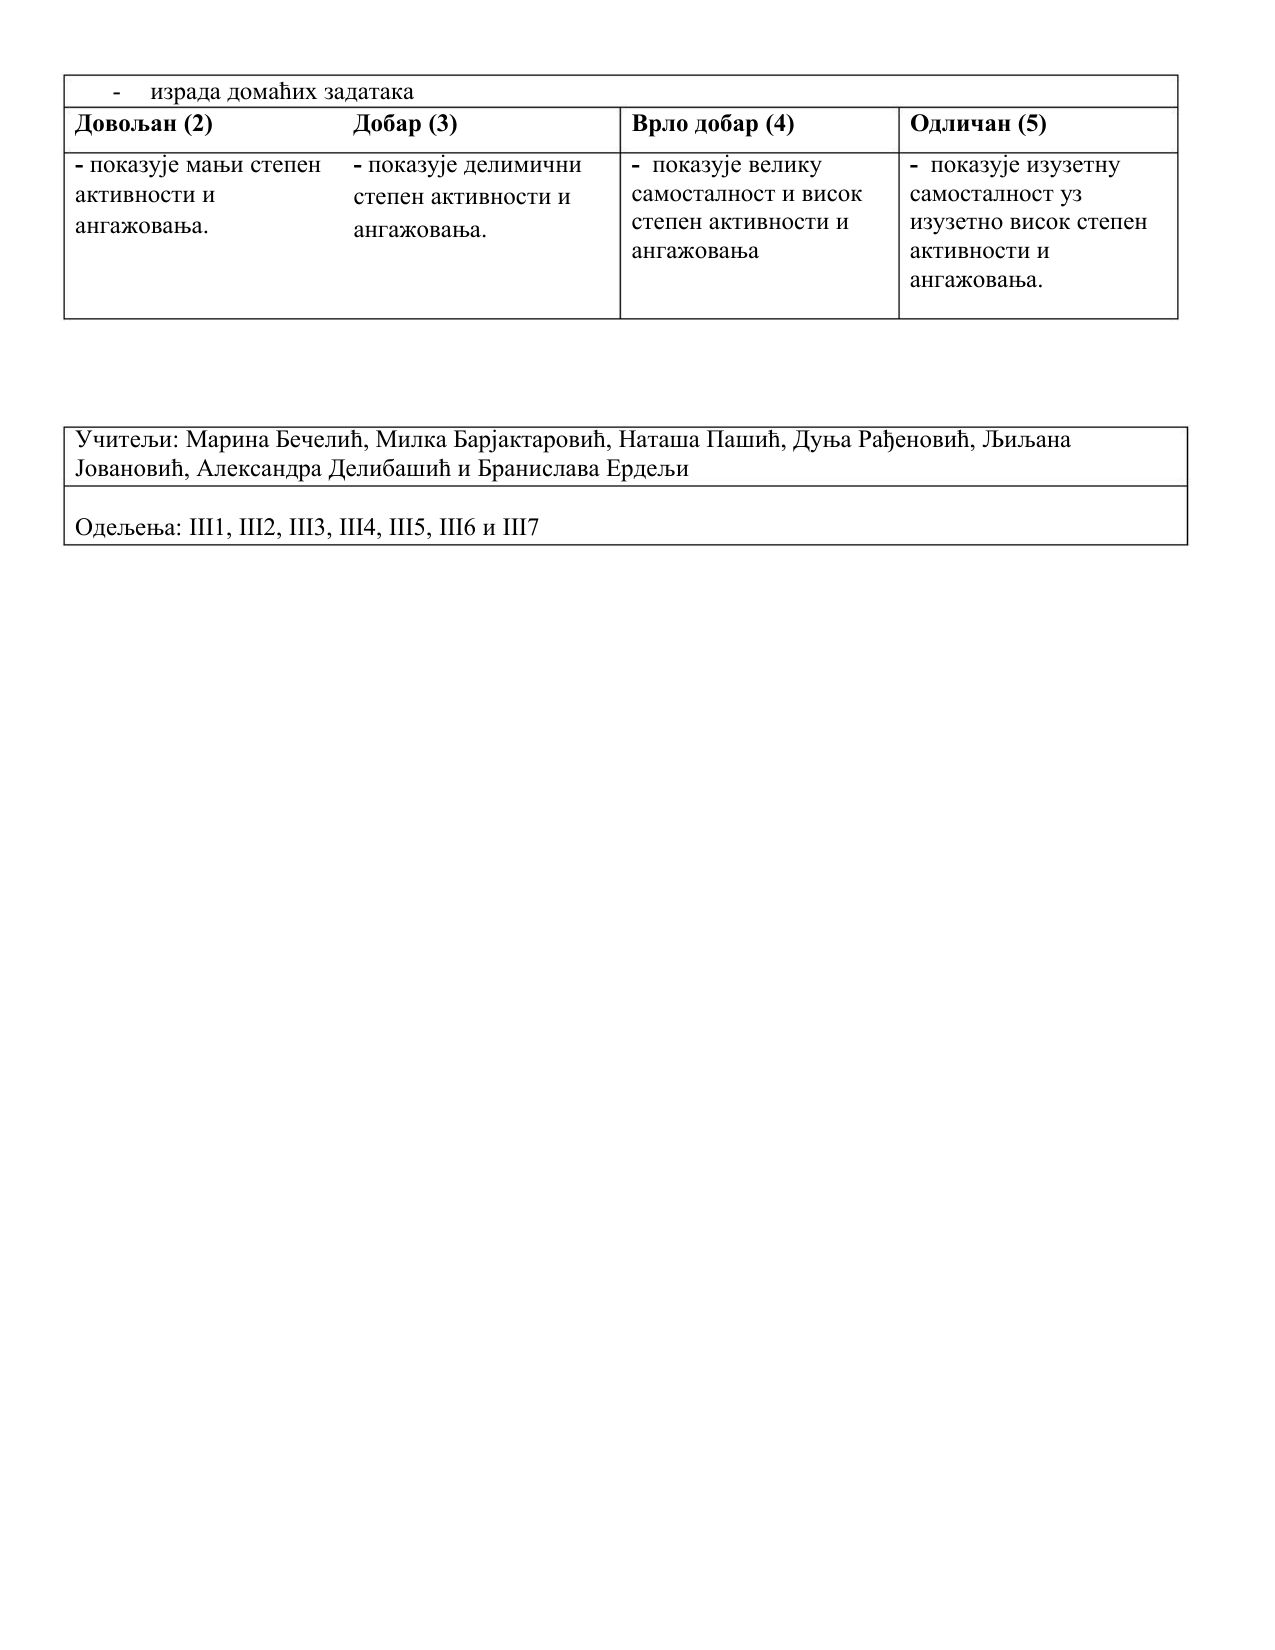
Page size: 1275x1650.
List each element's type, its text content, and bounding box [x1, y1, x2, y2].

text Одељења: III1, III2, III3, III4, III5, III6 и III7 [75, 512, 1264, 541]
text Учитељи: Марина Бечелић, Милка Барјактаровић, Наташа Пашић, Дуња Рађеновић, Љиљана Јовановић, Александра Делибашић и Бранислава Ердељи [75, 425, 1264, 482]
table_header - показује мањи степен активности и ангажовања. [75, 150, 351, 293]
text - израда домаћих задатака [112, 76, 1264, 105]
picture [61, 424, 1191, 547]
table_header - показује делимични степен активности и ангажовања. [353, 150, 629, 293]
table_header - показује велику самосталност и висок степен активности и ангажовања [631, 150, 907, 293]
picture [61, 72, 1180, 321]
text Довољан (2) Добар (3) Врло добар (4) Одличан (5) [75, 108, 1264, 137]
table_header - показује изузетну самосталност уз изузетно висок степен активности и ангажовања. [910, 150, 1156, 293]
